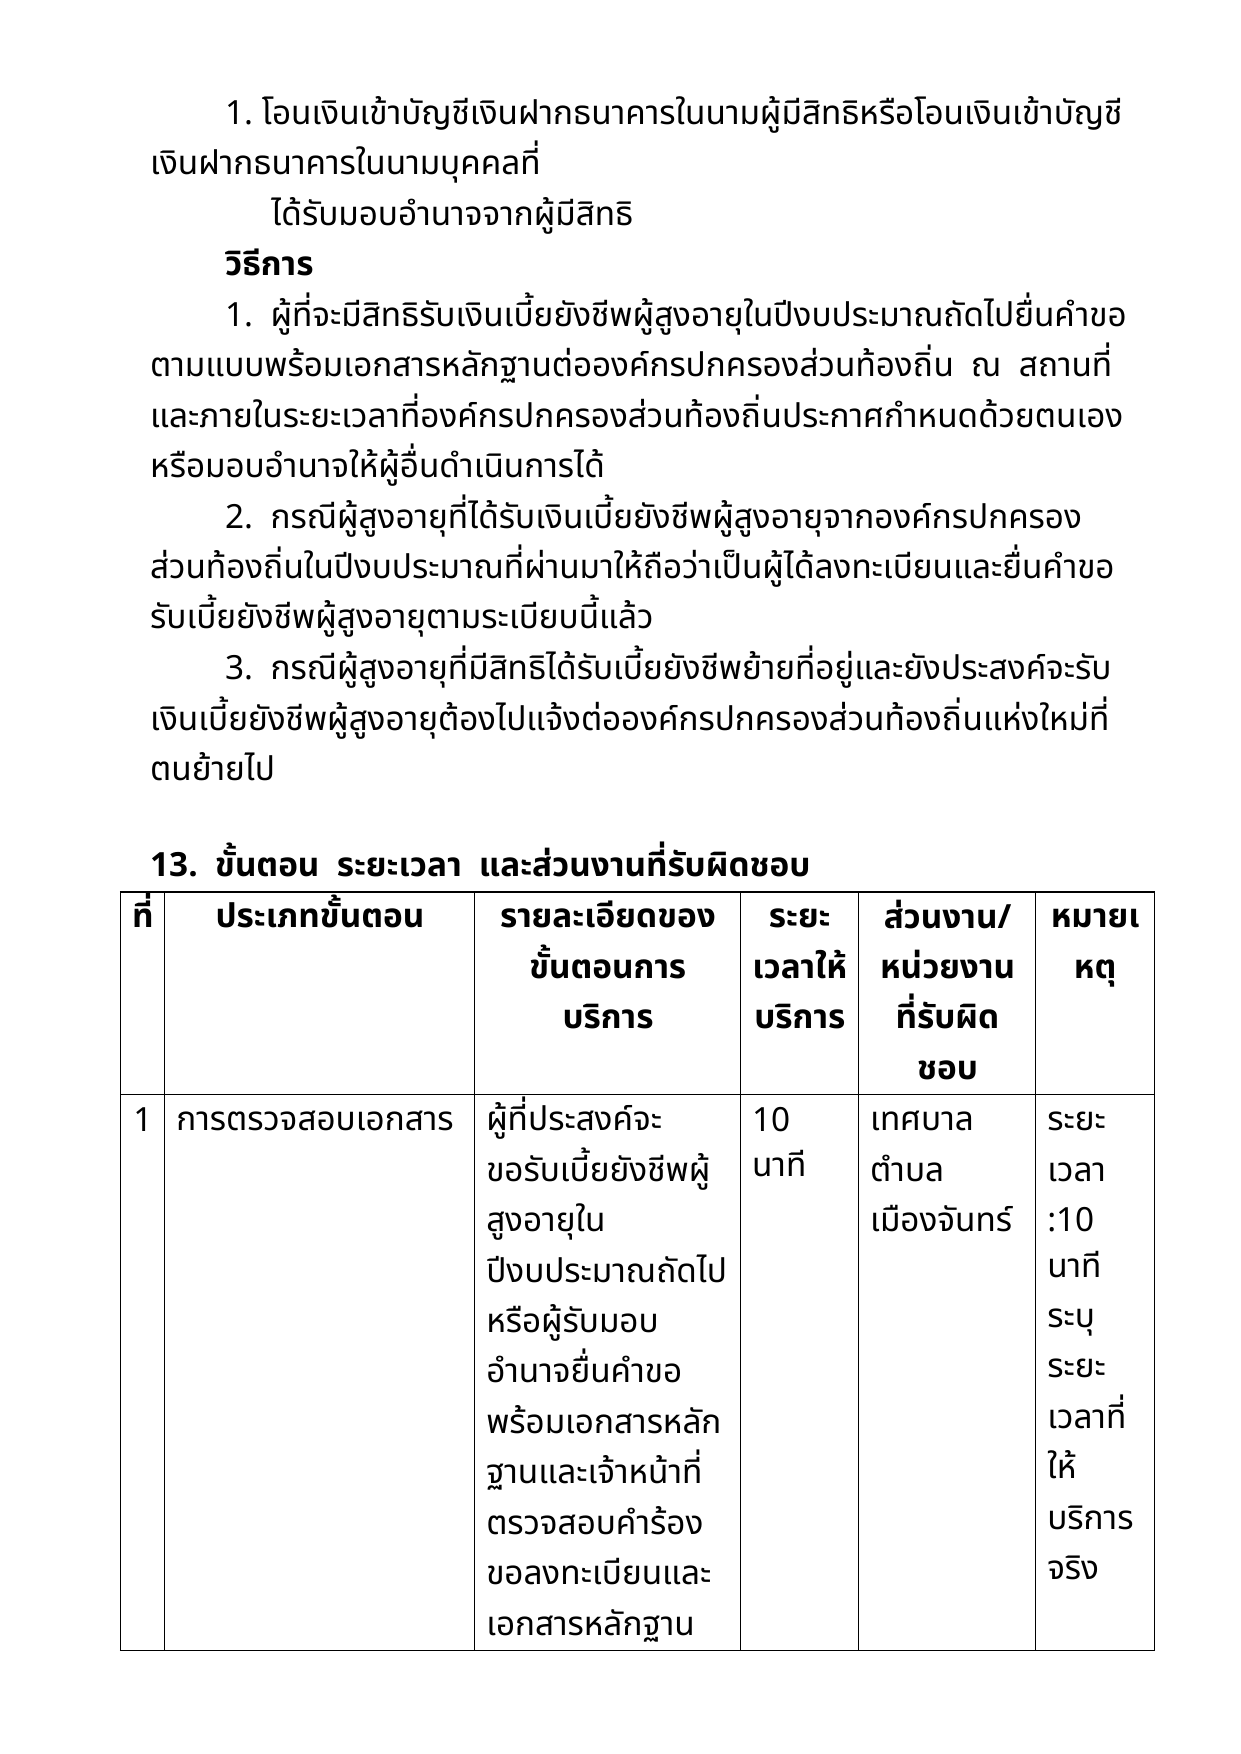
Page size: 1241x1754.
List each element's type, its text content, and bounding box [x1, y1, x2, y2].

table_cell ผู้ที่ประสงค์จะขอรับเบี้ยยังชีพผู้สูงอายุในปีงบประมาณถัดไปหรือผู้รับมอบอำนาจยื่นคำขอพร้อมเอกสารหลักฐานและเจ้าหน้าที่ตรวจสอบคำร้องขอลงทะเบียนและเอกสารหลักฐาน [475, 1095, 740, 1650]
table_cell 1 [121, 1095, 164, 1650]
text 1. ผู้ที่จะมีสิทธิรับเงินเบี้ยยังชีพผู้สูงอายุในปีงบประมาณถัดไปยื่นคำขอตามแบบพร้อมเอกสารหลักฐานต่อองค์กรปกครองส่วนท้องถิ่น ณ สถานที่และภายในระยะเวลาที่องค์กรปกครองส่วนท้องถิ่นประกาศกำหนดด้วยตนเองหรือมอบอำนาจให้ผู้อื่นดำเนินการได้ [150, 291, 1137, 492]
table_header รายละเอียดของขั้นตอนการบริการ [475, 893, 740, 1094]
text 13. ขั้นตอน ระยะเวลา และส่วนงานที่รับผิดชอบ [150, 841, 1137, 891]
table_header ประเภทขั้นตอน [165, 893, 474, 1094]
text 2. กรณีผู้สูงอายุที่ได้รับเงินเบี้ยยังชีพผู้สูงอายุจากองค์กรปกครองส่วนท้องถิ่นในปีงบประมาณที่ผ่านมาให้ถือว่าเป็นผู้ได้ลงทะเบียนและยื่นคำขอรับเบี้ยยังชีพผู้สูงอายุตามระเบียบนี้แล้ว [150, 492, 1137, 644]
text วิธีการ [150, 240, 1137, 291]
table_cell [1036, 1095, 1154, 1650]
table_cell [859, 1095, 1035, 1650]
table_header หมายเหตุ [1036, 893, 1154, 1094]
table_cell 10 นาที [741, 1095, 858, 1650]
table_header ระยะเวลาให้บริการ [741, 893, 858, 1094]
table_header ส่วนงาน/ หน่วยงานที่รับผิดชอบ [859, 893, 1035, 1094]
text 3. กรณีผู้สูงอายุที่มีสิทธิได้รับเบี้ยยังชีพย้ายที่อยู่และยังประสงค์จะรับเงินเบี้ยยังชีพผู้สูงอายุต้องไปแจ้งต่อองค์กรปกครองส่วนท้องถิ่นแห่งใหม่ที่ตนย้ายไป [150, 644, 1137, 795]
text 1. โอนเงินเข้าบัญชีเงินฝากธนาคารในนามผู้มีสิทธิหรือโอนเงินเข้าบัญชีเงินฝากธนาคารในนามบุคคลที่ [150, 89, 1137, 190]
text ได้รับมอบอำนาจจากผู้มีสิทธิ [150, 190, 1137, 240]
table_cell การตรวจสอบเอกสาร [165, 1095, 474, 1650]
table_header ที่ [121, 893, 164, 1094]
